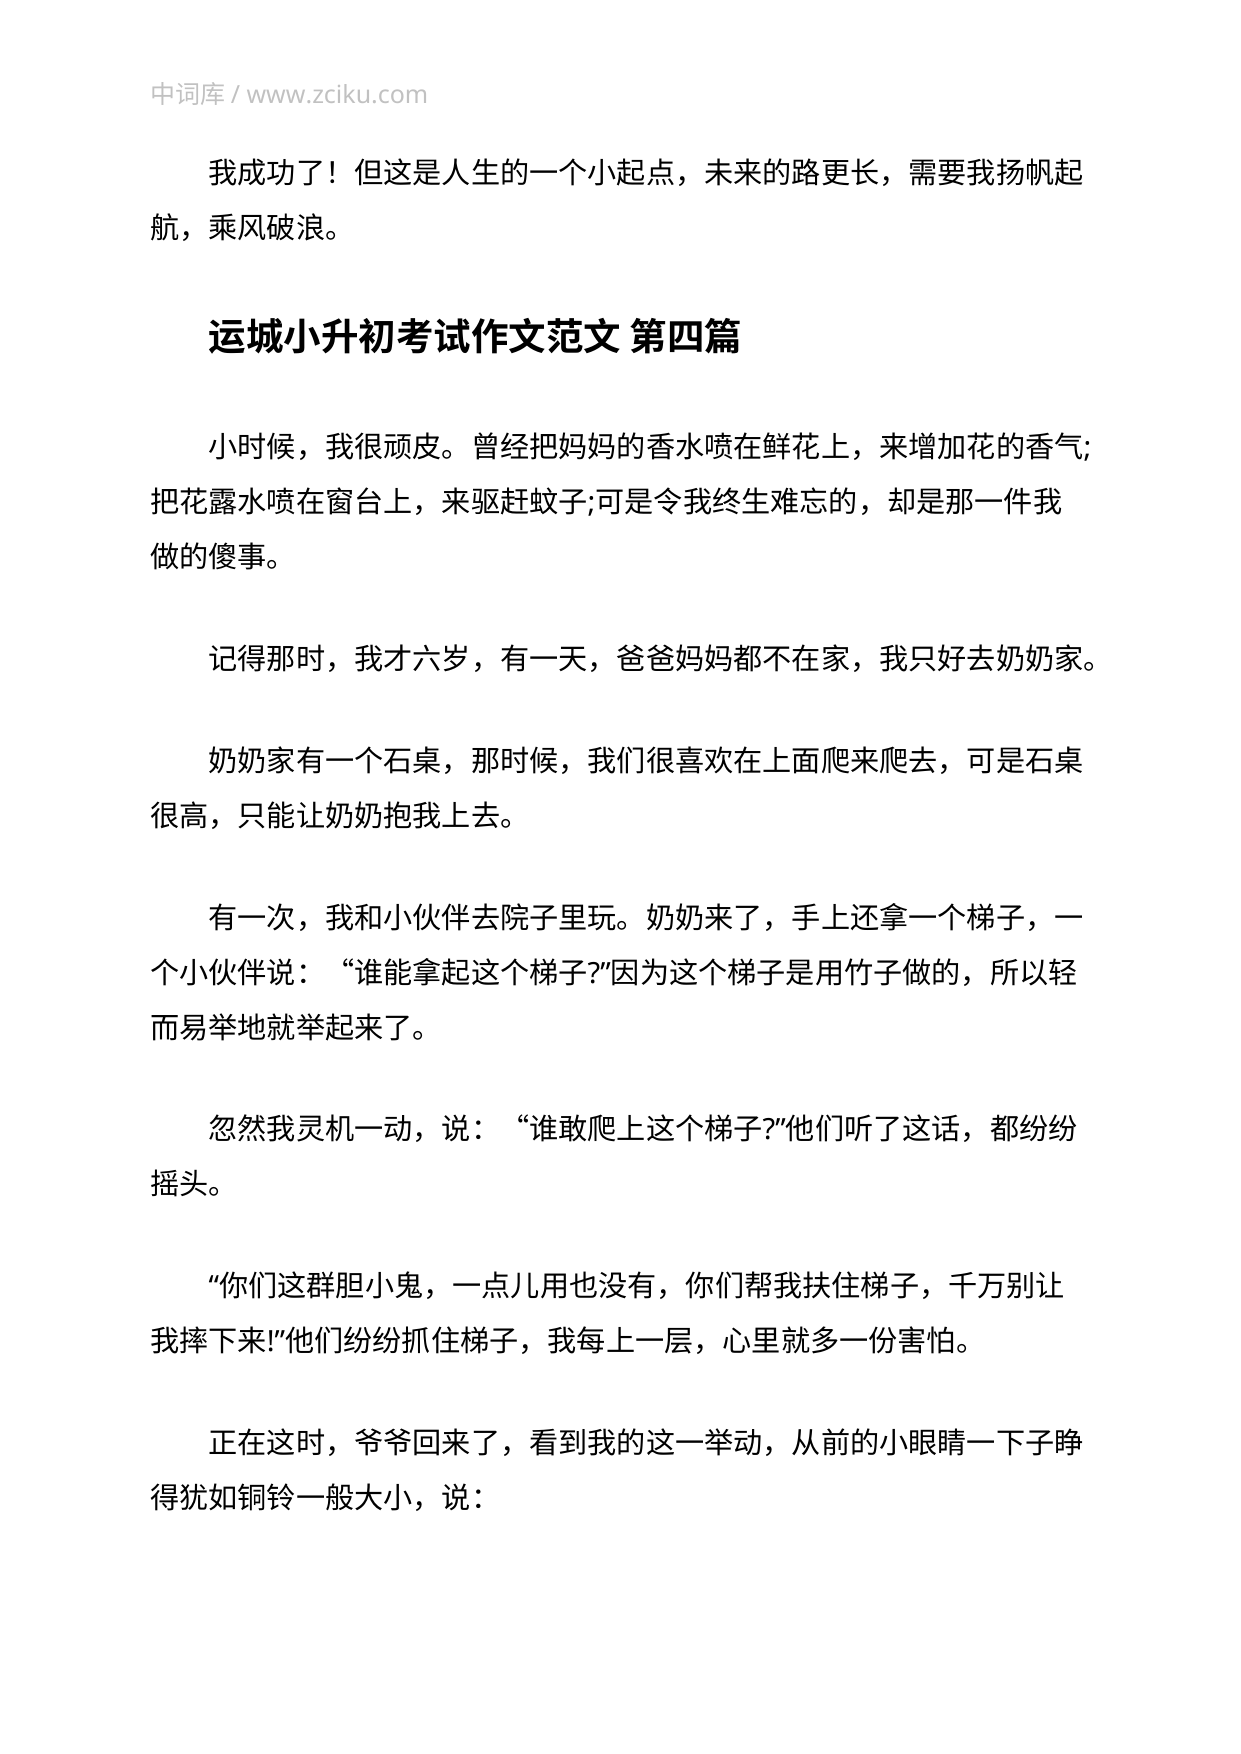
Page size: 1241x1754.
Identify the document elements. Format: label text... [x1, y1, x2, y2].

text “你们这群胆小鬼，一点儿用也没有，你们帮我扶住梯子，千万别让我摔下来!”他们纷纷抓住梯子，我每上一层，心里就多一份害怕。 [150, 1263, 1090, 1360]
text 有一次，我和小伙伴去院子里玩。奶奶来了，手上还拿一个梯子，一个小伙伴说：“谁能拿起这个梯子?”因为这个梯子是用竹子做的，所以轻而易举地就举起来了。 [150, 894, 1090, 1046]
text 我成功了！但这是人生的一个小起点，未来的路更长，需要我扬帆起航，乘风破浪。 [150, 150, 1090, 247]
text 忽然我灵机一动，说：“谁敢爬上这个梯子?”他们听了这话，都纷纷摇头。 [150, 1106, 1090, 1203]
text 奶奶家有一个石桌，那时候，我们很喜欢在上面爬来爬去，可是石桌很高，只能让奶奶抱我上去。 [150, 738, 1090, 835]
text 正在这时，爷爷回来了，看到我的这一举动，从前的小眼睛一下子睁得犹如铜铃一般大小，说： [150, 1420, 1090, 1517]
text 小时候，我很顽皮。曾经把妈妈的香水喷在鲜花上，来增加花的香气;把花露水喷在窗台上，来驱赶蚊子;可是令我终生难忘的，却是那一件我做的傻事。 [150, 424, 1090, 576]
text 运城小升初考试作文范文 第四篇 [150, 307, 1090, 361]
text 记得那时，我才六岁，有一天，爸爸妈妈都不在家，我只好去奶奶家。 [150, 636, 1090, 678]
